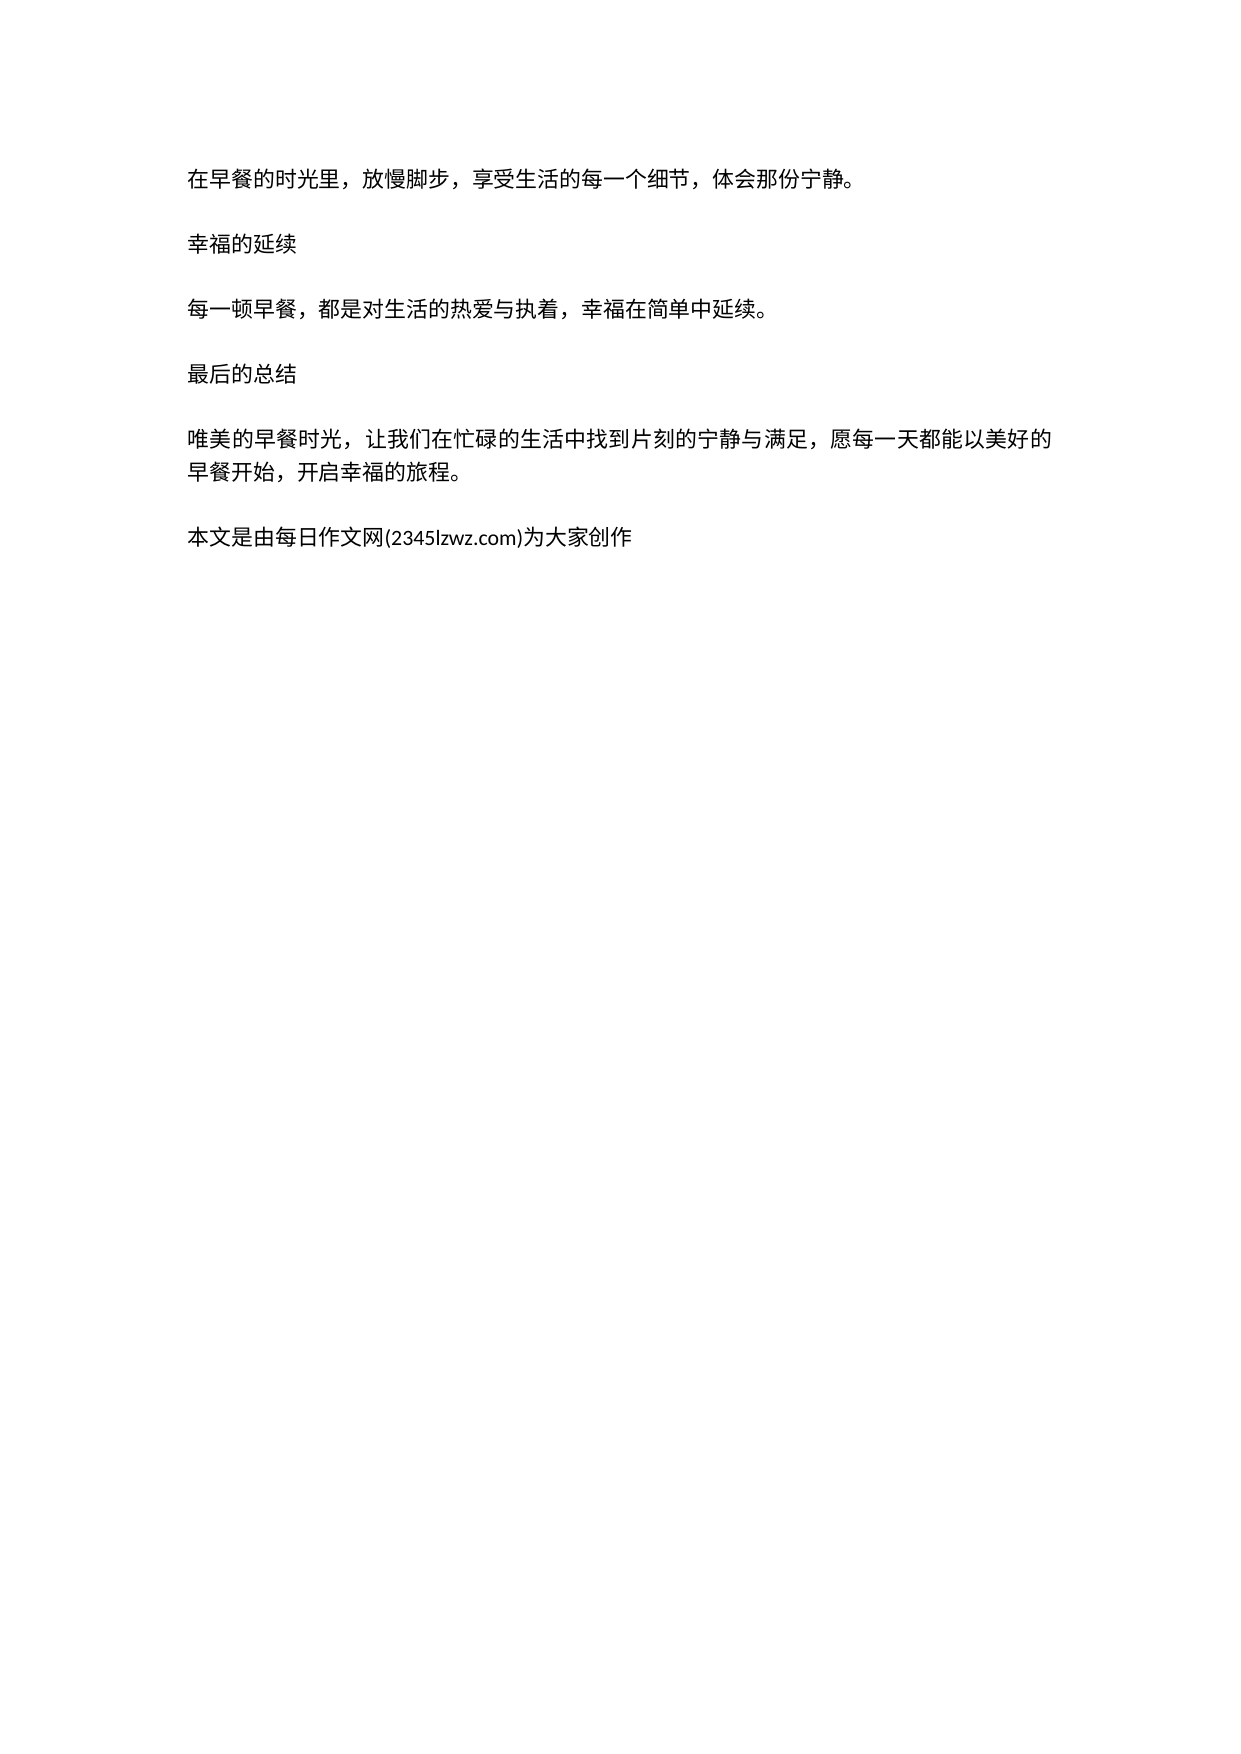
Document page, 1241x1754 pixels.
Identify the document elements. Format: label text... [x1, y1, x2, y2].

text 每一顿早餐，都是对生活的热爱与执着，幸福在简单中延续。 [187, 292, 1053, 324]
text 幸福的延续 [187, 227, 1053, 259]
text 最后的总结 [187, 357, 1053, 389]
text 本文是由每日作文网(2345lzwz.com)为大家创作 [187, 519, 1053, 552]
text 在早餐的时光里，放慢脚步，享受生活的每一个细节，体会那份宁静。 [187, 162, 1053, 194]
text 唯美的早餐时光，让我们在忙碌的生活中找到片刻的宁静与满足，愿每一天都能以美好的早餐开始，开启幸福的旅程。 [187, 422, 1053, 487]
